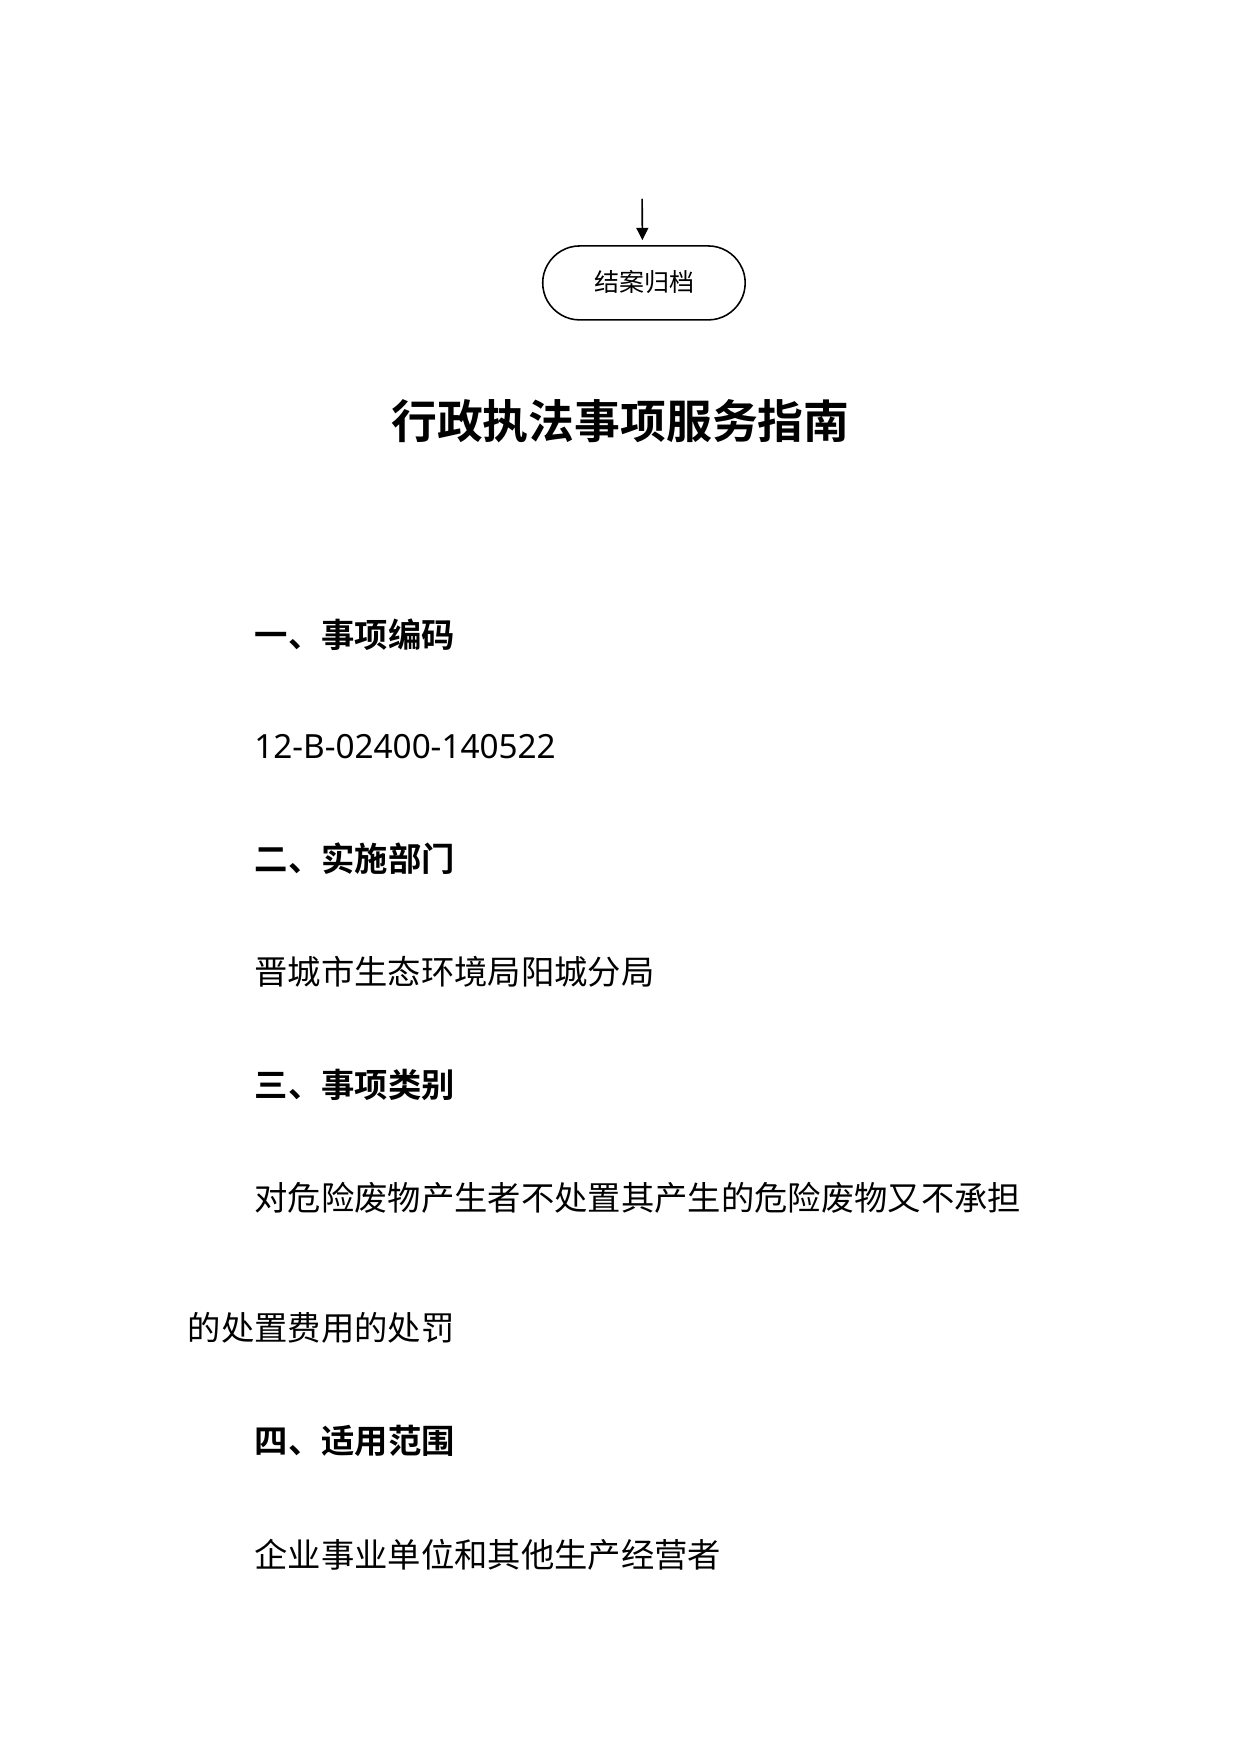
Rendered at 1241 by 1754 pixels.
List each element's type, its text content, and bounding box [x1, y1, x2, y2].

list 对危险废物产生者不处置其产生的危险废物又不承担的处置费用的处罚 [187, 1164, 1053, 1359]
text 行政执法事项服务指南 [187, 370, 1053, 467]
list 一、事项编码 [187, 600, 1053, 665]
list 晋城市生态环境局阳城分局 [187, 937, 1053, 1002]
list 12-B-02400-140522 [187, 713, 1053, 778]
list 企业事业单位和其他生产经营者 [187, 1520, 1053, 1585]
list 四、适用范围 [187, 1407, 1053, 1472]
text 三、事项类别 [187, 1050, 1053, 1115]
list 二、实施部门 [187, 824, 1053, 889]
